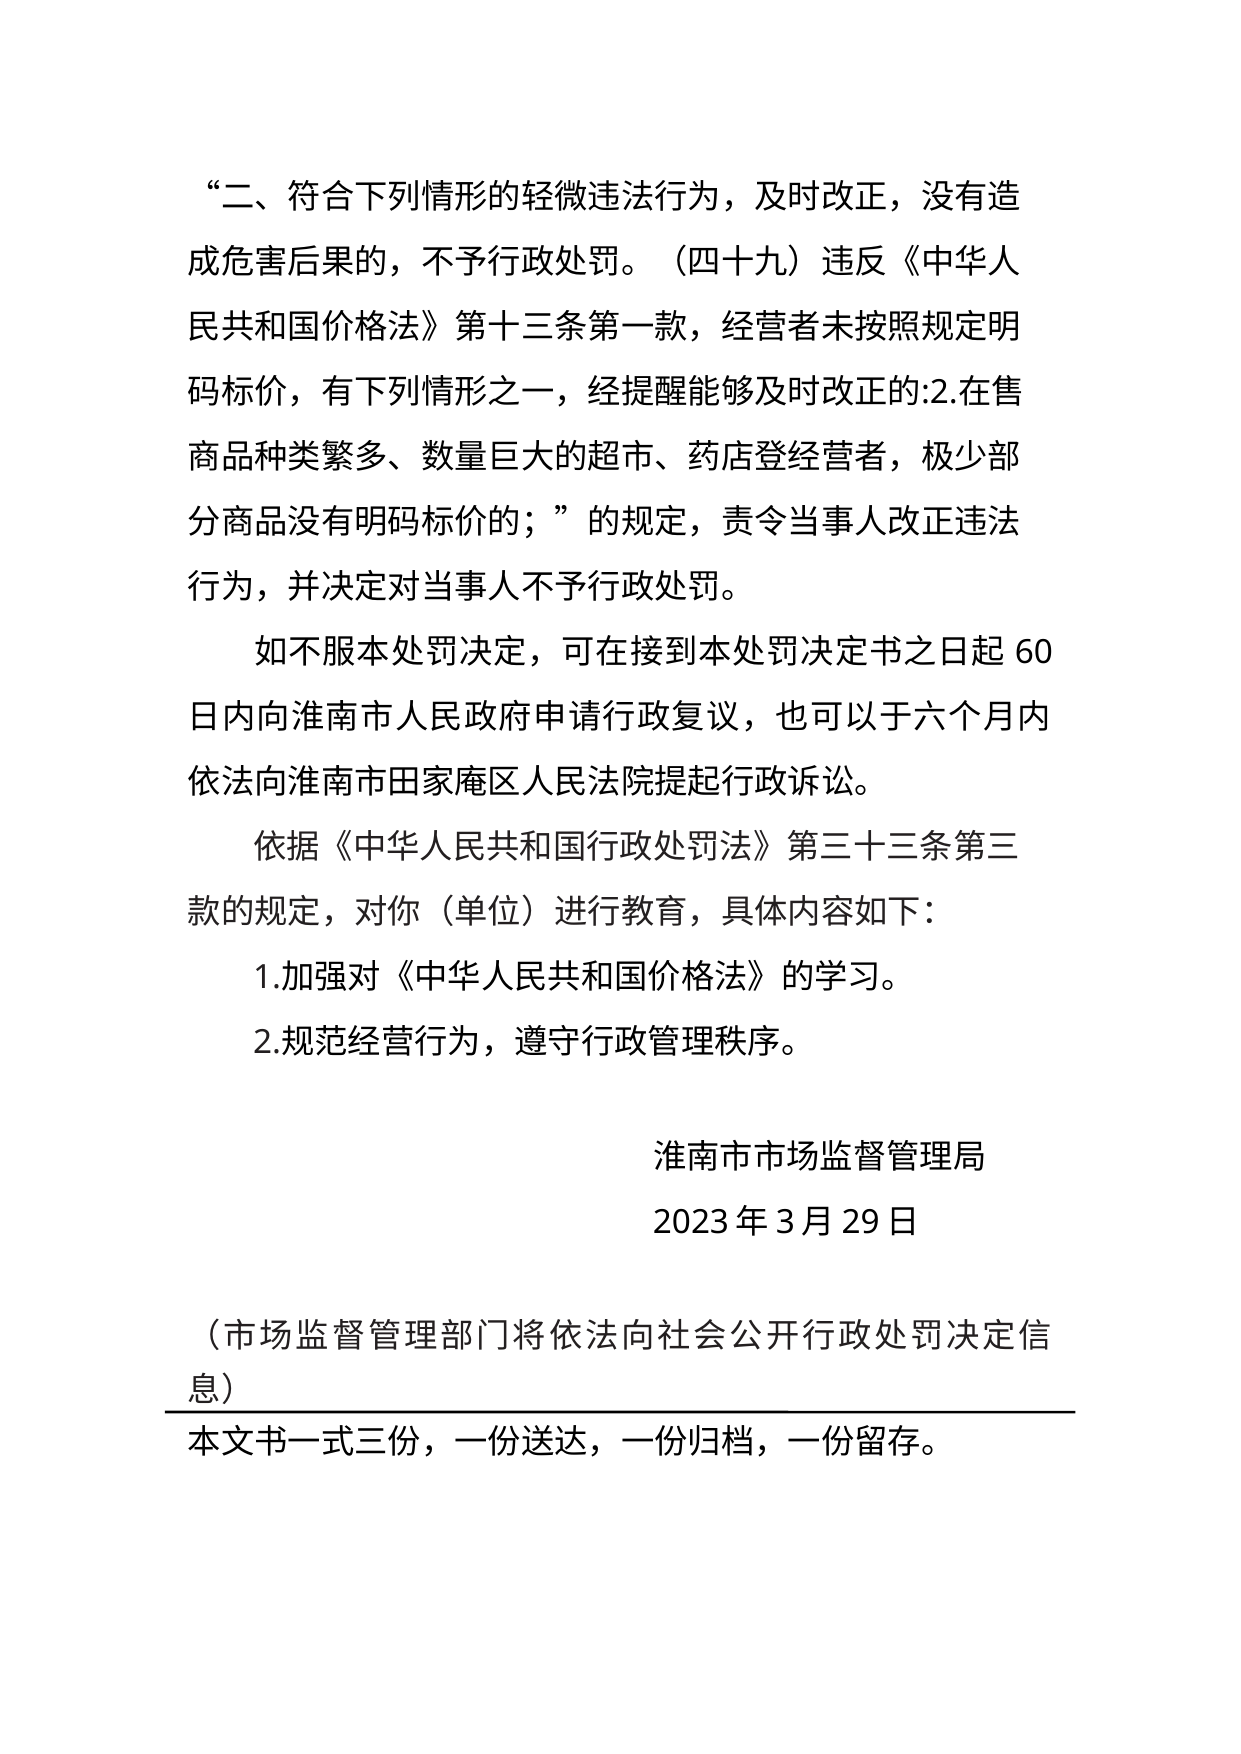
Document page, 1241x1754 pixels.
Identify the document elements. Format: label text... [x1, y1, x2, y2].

text 依据《中华人民共和国行政处罚法》第三十三条第三款的规定，对你（单位）进行教育，具体内容如下： [187, 812, 1053, 942]
text 淮南市市场监督管理局 [187, 1122, 986, 1187]
text 2023年3月29日 [187, 1187, 919, 1252]
text 2.规范经营行为，遵守行政管理秩序。 [187, 1007, 1053, 1072]
text 本文书一式三份，一份送达，一份归档，一份留存。 [187, 1414, 1053, 1467]
text 1.加强对《中华人民共和国价格法》的学习。 [187, 942, 1053, 1007]
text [187, 162, 1053, 617]
text （市场监督管理部门将依法向社会公开行政处罚决定信息） [187, 1304, 1053, 1410]
text 如不服本处罚决定，可在接到本处罚决定书之日起60日内向淮南市人民政府申请行政复议，也可以于六个月内依法向淮南市田家庵区人民法院提起行政诉讼。 [187, 617, 1053, 812]
